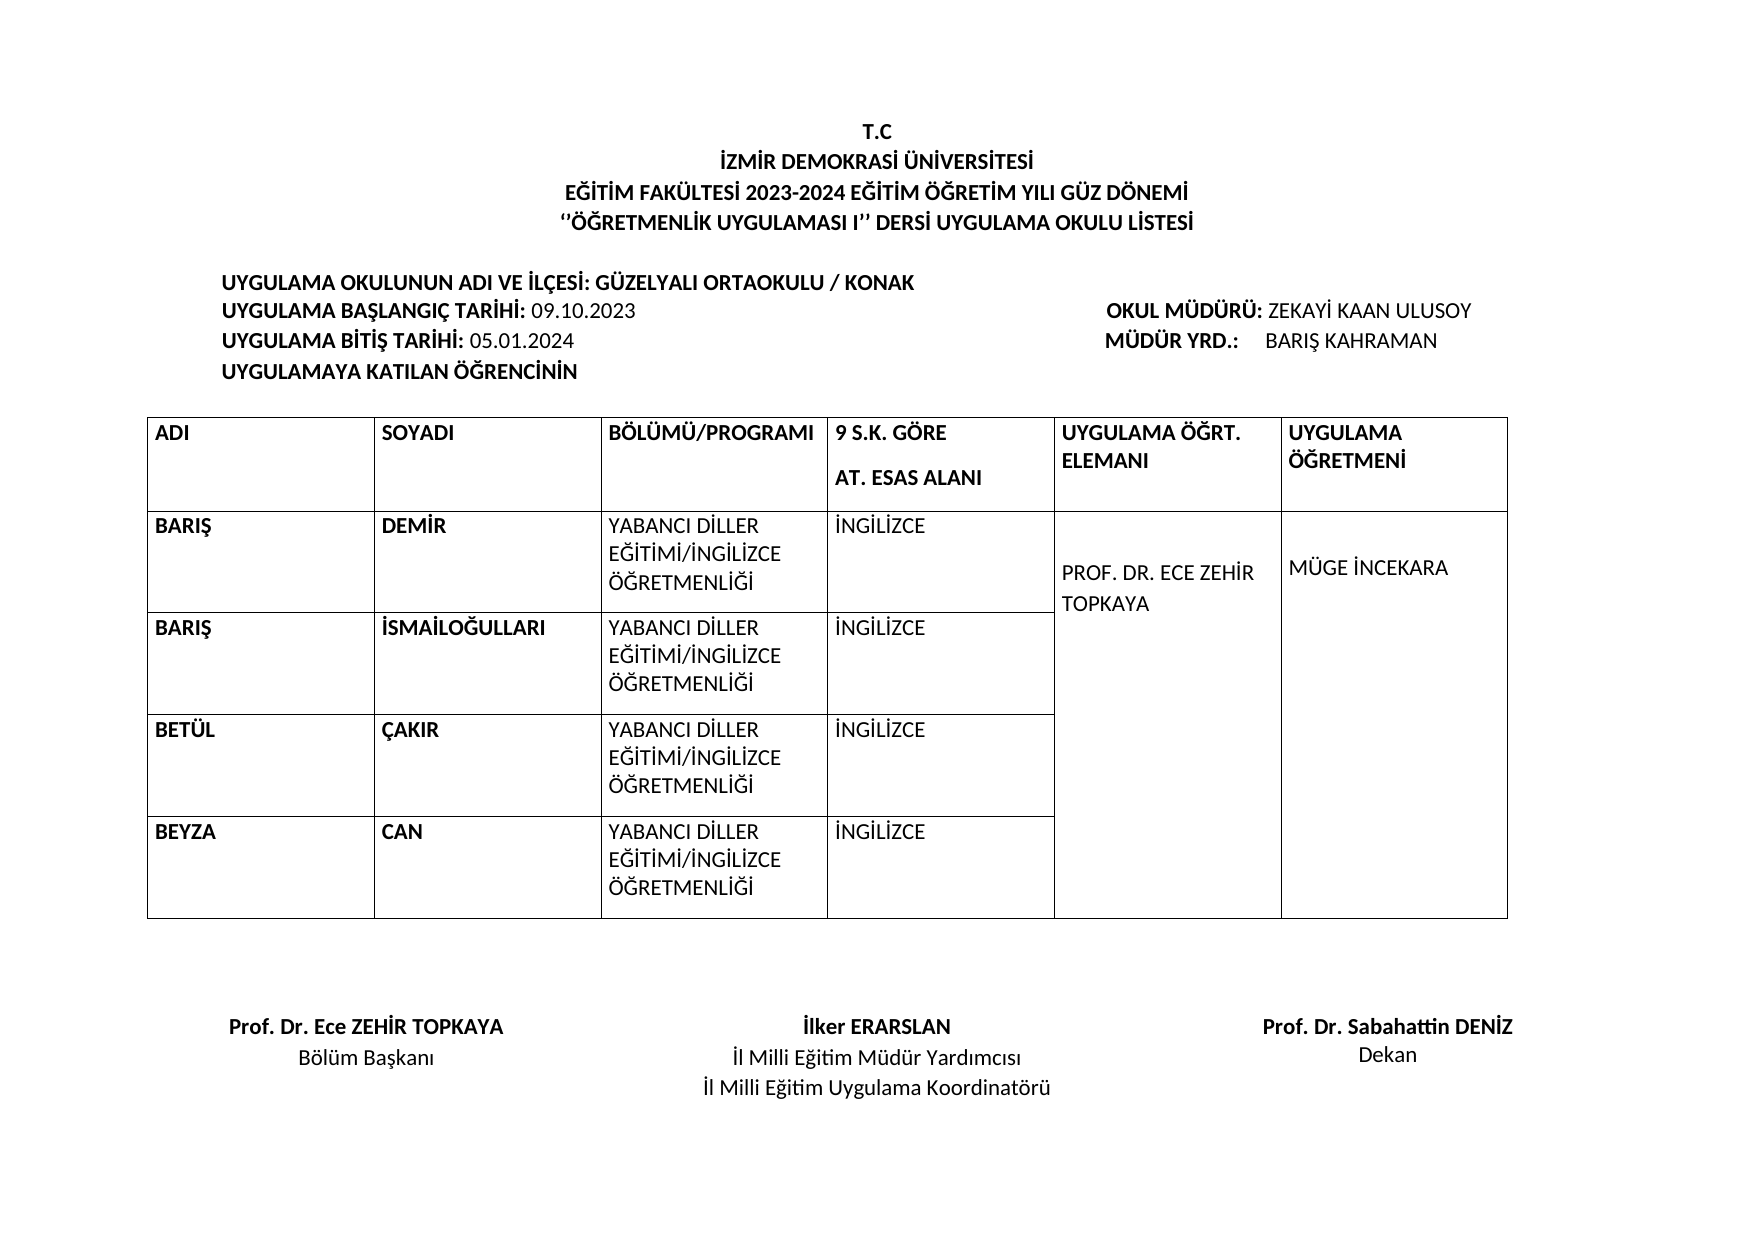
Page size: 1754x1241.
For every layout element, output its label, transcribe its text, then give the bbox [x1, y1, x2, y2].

text T.C [148, 117, 1606, 145]
table_cell BEYZA [148, 817, 374, 918]
text UYGULAMA BİTİŞ TARİHİ: 05.01.2024 MÜDÜR YRD.: BARIŞ KAHRAMAN [148, 327, 1606, 354]
text İl Milli Eğitim Müdür Yardımcısı [658, 1043, 1095, 1071]
table_header BÖLÜMÜ/PROGRAMI [602, 418, 827, 511]
text Dekan [1169, 1040, 1606, 1068]
table_cell İNGİLİZCE [828, 613, 1054, 714]
table_header UYGULAMA ÖĞRT. ELEMANI [1055, 418, 1281, 511]
table_cell İSMAİLOĞULLARI [375, 613, 601, 714]
text İZMİR DEMOKRASİ ÜNİVERSİTESİ [148, 147, 1606, 176]
table_cell İNGİLİZCE [828, 817, 1054, 918]
text ‘’ÖĞRETMENLİK UYGULAMASI I’’ DERSİ UYGULAMA OKULU LİSTESİ [148, 208, 1606, 236]
table_header SOYADI [375, 418, 601, 511]
text Prof. Dr. Ece ZEHİR TOPKAYA [148, 1012, 585, 1040]
table_cell YABANCI DİLLER EĞİTİMİ/İNGİLİZCE ÖĞRETMENLİĞİ [602, 613, 827, 714]
text Prof. Dr. Sabahattin DENİZ [1169, 1012, 1606, 1040]
table_cell İNGİLİZCE [828, 512, 1054, 612]
table_cell İNGİLİZCE [828, 715, 1054, 816]
table_header UYGULAMA ÖĞRETMENİ [1282, 418, 1507, 511]
table_cell MÜGE İNCEKARA [1282, 512, 1507, 918]
table_header ADI [148, 418, 374, 511]
text EĞİTİM FAKÜLTESİ 2023-2024 EĞİTİM ÖĞRETİM YILI GÜZ DÖNEMİ [148, 178, 1606, 206]
table_cell CAN [375, 817, 601, 918]
table_cell BETÜL [148, 715, 374, 816]
text UYGULAMA BAŞLANGIÇ TARİHİ: 09.10.2023 OKUL MÜDÜRÜ: ZEKAYİ KAAN ULUSOY [148, 296, 1606, 324]
table_cell ÇAKIR [375, 715, 601, 816]
text İlker ERARSLAN [658, 1012, 1095, 1040]
table_cell YABANCI DİLLER EĞİTİMİ/İNGİLİZCE ÖĞRETMENLİĞİ [602, 817, 827, 918]
table_cell PROF. DR. ECE ZEHİR TOPKAYA [1055, 512, 1281, 918]
table_cell DEMİR [375, 512, 601, 612]
text UYGULAMAYA KATILAN ÖĞRENCİNİN [148, 357, 1606, 385]
text İl Milli Eğitim Uygulama Koordinatörü [658, 1073, 1095, 1101]
table_header 9 S.K. GÖRE AT. ESAS ALANI [828, 418, 1054, 511]
text Bölüm Başkanı [148, 1043, 585, 1071]
table_cell BARIŞ [148, 512, 374, 612]
text UYGULAMA OKULUNUN ADI VE İLÇESİ: GÜZELYALI ORTAOKULU / KONAK [148, 268, 1606, 296]
table_cell YABANCI DİLLER EĞİTİMİ/İNGİLİZCE ÖĞRETMENLİĞİ [602, 512, 827, 612]
table_cell BARIŞ [148, 613, 374, 714]
table_cell YABANCI DİLLER EĞİTİMİ/İNGİLİZCE ÖĞRETMENLİĞİ [602, 715, 827, 816]
